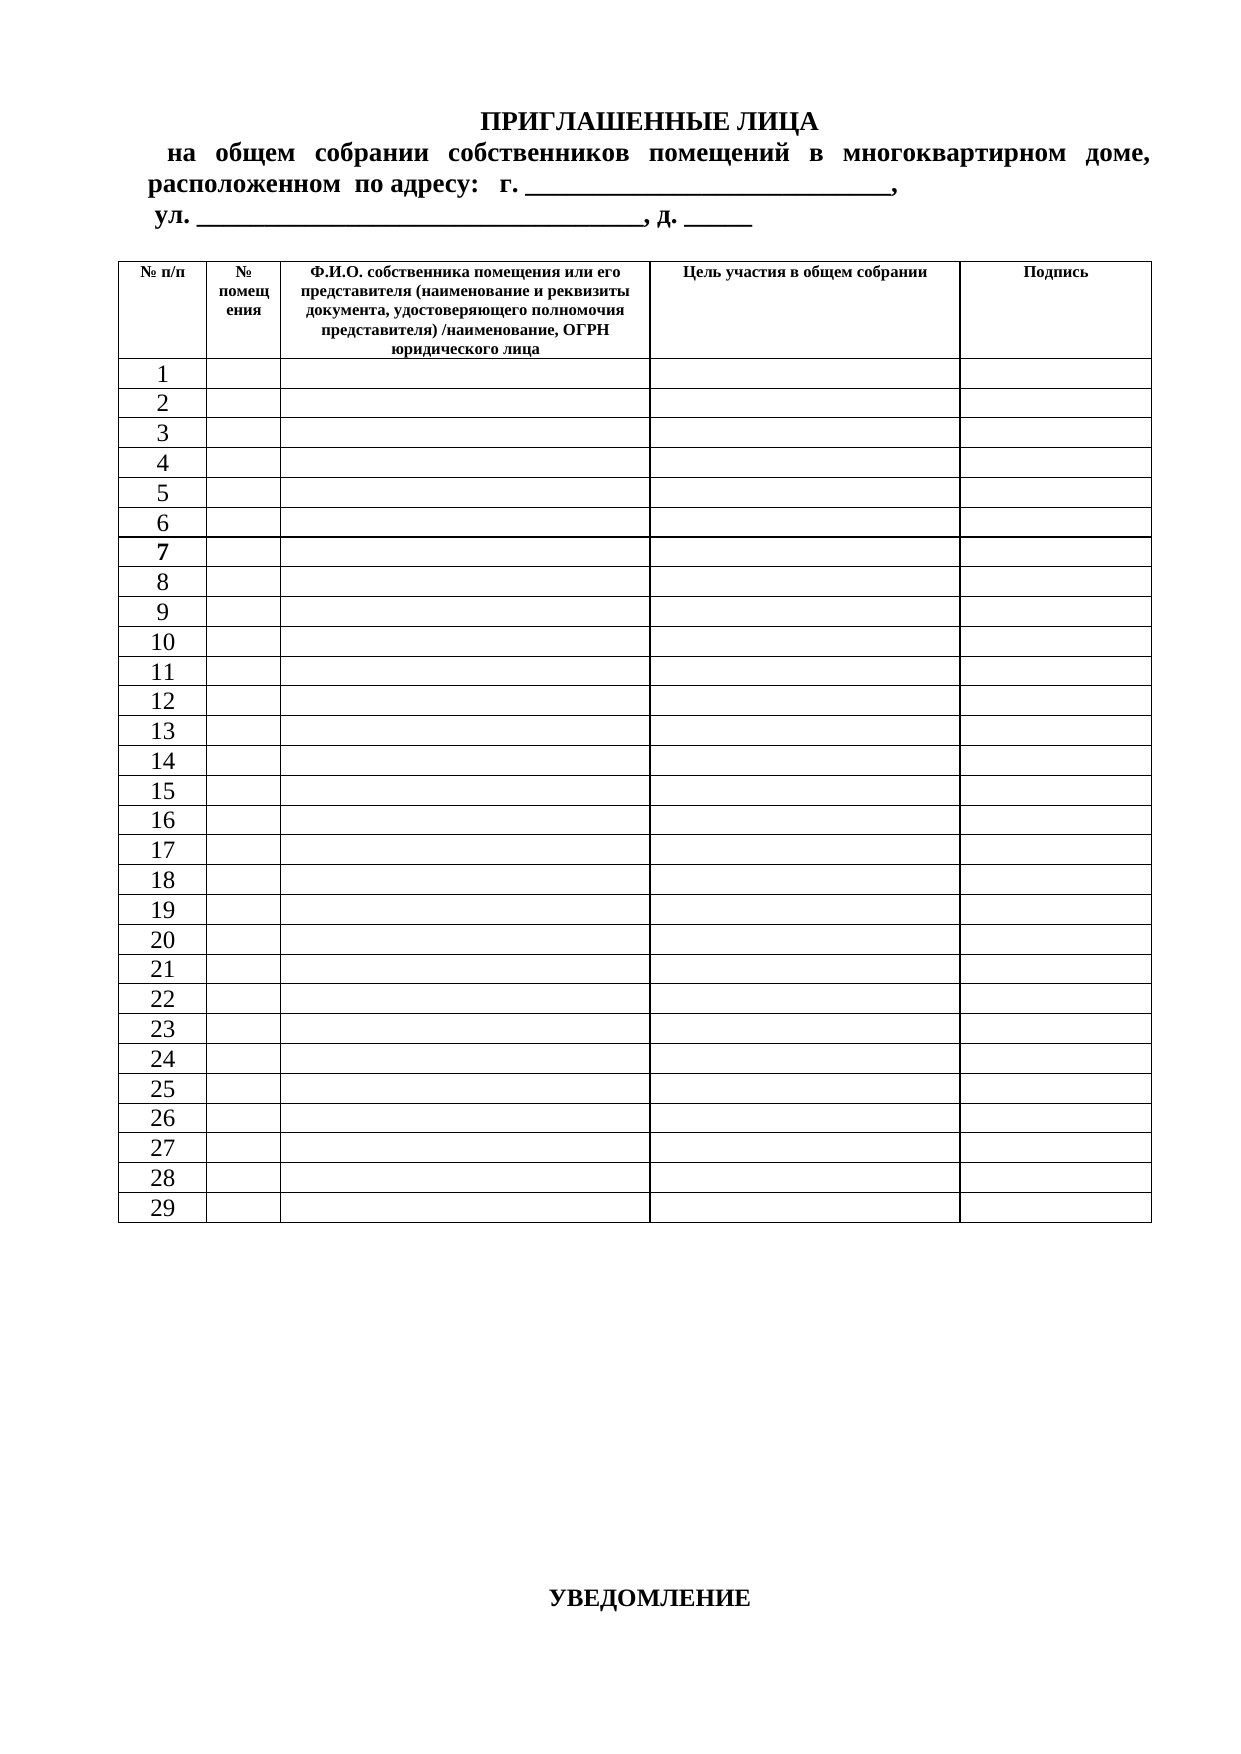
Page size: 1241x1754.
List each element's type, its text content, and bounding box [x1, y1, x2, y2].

table_cell [651, 835, 959, 864]
table_cell [281, 1074, 649, 1102]
table_cell 26 [119, 1104, 206, 1132]
table_cell [207, 418, 280, 447]
table_cell [281, 1104, 649, 1132]
table_cell [207, 478, 280, 507]
table_cell [281, 865, 649, 894]
table_cell [961, 1044, 1151, 1073]
table_cell [281, 448, 649, 477]
table_cell [207, 925, 280, 953]
table_cell [281, 538, 649, 566]
table_cell [207, 627, 280, 656]
table_cell 18 [119, 865, 206, 894]
table_cell [207, 1193, 280, 1222]
table_cell [961, 1104, 1151, 1132]
table_cell [281, 686, 649, 715]
text УВЕДОМЛЕНИЕ [148, 1583, 1152, 1612]
text на общем собрании собственников помещений в многоквартирном доме, расположенном по адресу: г. ___________________________, [148, 136, 1152, 198]
table_cell [961, 716, 1151, 745]
table_cell [207, 984, 280, 1013]
table_cell [961, 657, 1151, 685]
table_cell 4 [119, 448, 206, 477]
table_cell [651, 806, 959, 834]
table_header Ф.И.О. собственника помещения или его представителя (наименование и реквизиты документа, удостоверяющего полномочия представителя) /наименование, ОГРН юридического лица [281, 262, 649, 358]
table_cell 24 [119, 1044, 206, 1073]
table_cell [281, 627, 649, 656]
table_cell [651, 984, 959, 1013]
table_cell [961, 389, 1151, 417]
table_cell [651, 418, 959, 447]
table_cell [207, 508, 280, 536]
table_cell [651, 1193, 959, 1222]
table_cell 21 [119, 955, 206, 983]
table_cell 17 [119, 835, 206, 864]
table_cell [651, 389, 959, 417]
table_cell [961, 508, 1151, 536]
table_cell 6 [119, 508, 206, 536]
table_cell [281, 746, 649, 775]
table_cell [281, 1044, 649, 1073]
table_cell [961, 955, 1151, 983]
table_cell [651, 538, 959, 566]
table_cell [281, 895, 649, 924]
table_cell [961, 1193, 1151, 1222]
table_header № помещения [207, 262, 280, 358]
table_cell 7 [119, 538, 206, 566]
table_cell [281, 1014, 649, 1043]
table_cell 27 [119, 1133, 206, 1162]
table_cell [207, 1163, 280, 1192]
table_cell [961, 627, 1151, 656]
table_cell 15 [119, 776, 206, 804]
table_cell [281, 776, 649, 804]
table_cell [281, 418, 649, 447]
table_cell [651, 627, 959, 656]
table_cell [961, 1074, 1151, 1102]
table_cell [651, 1044, 959, 1073]
table_cell [207, 955, 280, 983]
table_cell [281, 835, 649, 864]
table_cell [651, 657, 959, 685]
table_cell [651, 448, 959, 477]
table_cell [961, 1163, 1151, 1192]
table_cell [281, 1163, 649, 1192]
table_cell [961, 1014, 1151, 1043]
table_cell [961, 686, 1151, 715]
table_cell 29 [119, 1193, 206, 1222]
table_cell [961, 1133, 1151, 1162]
table_cell [281, 657, 649, 685]
table_cell [651, 895, 959, 924]
table_cell [651, 1104, 959, 1132]
table_cell [651, 1014, 959, 1043]
table_cell [281, 478, 649, 507]
text ПРИГЛАШЕННЫЕ ЛИЦА [148, 105, 1152, 136]
table_cell [207, 686, 280, 715]
table_cell [207, 776, 280, 804]
table_cell [207, 1074, 280, 1102]
table_cell 16 [119, 806, 206, 834]
table_cell [281, 597, 649, 626]
table_cell [961, 895, 1151, 924]
table_cell [961, 865, 1151, 894]
table_cell [281, 389, 649, 417]
table_cell 3 [119, 418, 206, 447]
table_cell 11 [119, 657, 206, 685]
table_cell [961, 418, 1151, 447]
table_cell [281, 567, 649, 596]
table_cell 23 [119, 1014, 206, 1043]
table_cell [281, 984, 649, 1013]
table_cell [651, 686, 959, 715]
text ул. _________________________________, д. _____ [148, 198, 1152, 229]
table_cell [207, 895, 280, 924]
table_cell [961, 776, 1151, 804]
table_cell [207, 389, 280, 417]
table_cell [651, 567, 959, 596]
table_cell [207, 835, 280, 864]
table_cell [961, 984, 1151, 1013]
table_cell [281, 359, 649, 387]
table_cell [961, 806, 1151, 834]
table_cell 14 [119, 746, 206, 775]
table_cell [651, 865, 959, 894]
table_cell [207, 1014, 280, 1043]
table_cell [207, 657, 280, 685]
table_cell [651, 1163, 959, 1192]
table_cell [207, 1133, 280, 1162]
table_cell [651, 746, 959, 775]
table_header Цель участия в общем собрании [651, 262, 959, 358]
table_cell [207, 716, 280, 745]
table_cell [281, 806, 649, 834]
table_cell 10 [119, 627, 206, 656]
table_cell 13 [119, 716, 206, 745]
table_cell [961, 925, 1151, 953]
table_cell [651, 508, 959, 536]
table_cell [651, 597, 959, 626]
table_cell 8 [119, 567, 206, 596]
table_cell [207, 359, 280, 387]
table_cell [961, 478, 1151, 507]
table_cell [651, 1133, 959, 1162]
table_cell [961, 835, 1151, 864]
table_cell [281, 1133, 649, 1162]
table_cell [961, 567, 1151, 596]
table_cell [281, 925, 649, 953]
table_cell 12 [119, 686, 206, 715]
table_cell [207, 1044, 280, 1073]
table_cell 20 [119, 925, 206, 953]
table_cell [961, 538, 1151, 566]
table_cell [281, 508, 649, 536]
table_cell [207, 865, 280, 894]
table_cell [651, 925, 959, 953]
table_cell [207, 1104, 280, 1132]
table_cell 25 [119, 1074, 206, 1102]
table_cell [651, 776, 959, 804]
table_cell 22 [119, 984, 206, 1013]
table_cell 2 [119, 389, 206, 417]
table_header Подпись [961, 262, 1151, 358]
table_cell [207, 538, 280, 566]
table_cell [207, 597, 280, 626]
table_header № п/п [119, 262, 206, 358]
table_cell [207, 567, 280, 596]
table_cell [651, 478, 959, 507]
table_cell [281, 955, 649, 983]
table_cell [207, 806, 280, 834]
table_cell [961, 597, 1151, 626]
table_cell [651, 1074, 959, 1102]
table_cell 19 [119, 895, 206, 924]
table_cell [207, 746, 280, 775]
table_cell 28 [119, 1163, 206, 1192]
table_cell [961, 746, 1151, 775]
table_cell [651, 359, 959, 387]
table_cell 9 [119, 597, 206, 626]
table_cell [651, 955, 959, 983]
table_cell [207, 448, 280, 477]
table_cell 5 [119, 478, 206, 507]
table_cell [651, 716, 959, 745]
table_cell [961, 359, 1151, 387]
table_cell [281, 1193, 649, 1222]
table_cell 1 [119, 359, 206, 387]
table_cell [281, 716, 649, 745]
table_cell [961, 448, 1151, 477]
